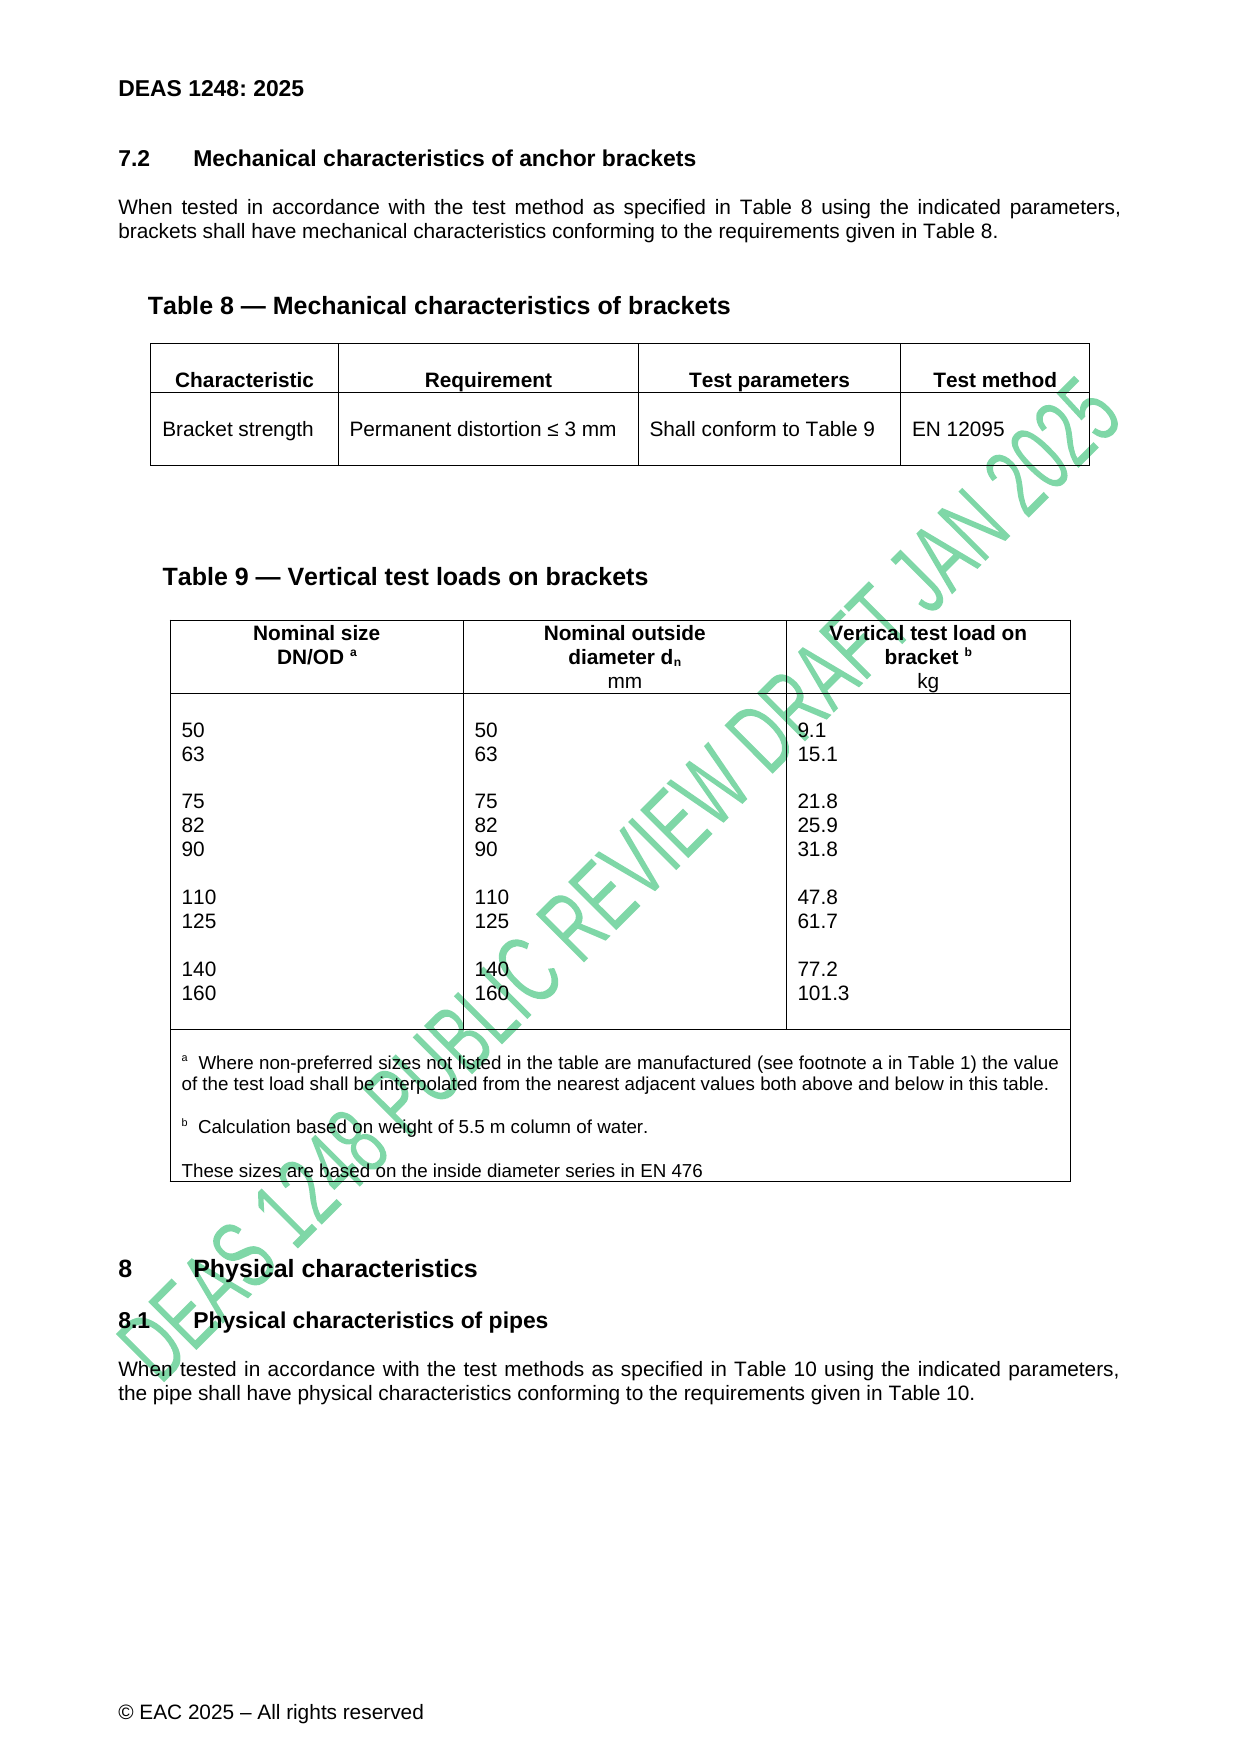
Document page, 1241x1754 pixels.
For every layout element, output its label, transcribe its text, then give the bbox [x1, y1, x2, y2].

table_header Nominal outside diameter dn mm [464, 621, 786, 692]
table_header Requirement [339, 344, 638, 392]
table_header Characteristic [151, 344, 338, 392]
table_header Nominal size DN/OD a [171, 621, 463, 692]
table_cell a Where non-preferred sizes not listed in the table are manufactured (see footnote a in Table 1) the value of the test load shall be interpolated from the nearest adjacent values both above and below in this table. b Calculation based on weight of 5.5 m column of water. These sizes are based on the inside diameter series in EN 476 [171, 1030, 1070, 1181]
table_header Test method [901, 344, 1089, 392]
table_cell EN 12095 [901, 393, 1089, 465]
table_cell 50 63 75 82 90 110 125 140 160 [171, 694, 463, 1029]
text 7.2 Mechanical characteristics of anchor brackets [118, 144, 1122, 171]
table_header Test parameters [639, 344, 900, 392]
text 8.1 Physical characteristics of pipes [118, 1307, 1122, 1333]
text Table 8 — Mechanical characteristics of brackets [118, 291, 1122, 319]
table_cell 9.1 15.1 21.8 25.9 31.8 47.8 61.7 77.2 101.3 [787, 694, 1070, 1029]
table_cell Permanent distortion ≤ 3 mm [339, 393, 638, 465]
table_cell 50 63 75 82 90 110 125 140 160 [464, 694, 786, 1029]
text When tested in accordance with the test methods as specified in Table 10 using the indicated parameters, the pipe shall have physical characteristics conforming to the requirements given in Table 10. [118, 1357, 1122, 1405]
text 8 Physical characteristics [118, 1254, 1122, 1283]
text When tested in accordance with the test method as specified in Table 8 using the indicated parameters, brackets shall have mechanical characteristics conforming to the requirements given in Table 8. [118, 195, 1122, 243]
table_header Vertical test load on bracket b kg [787, 621, 1070, 692]
table_cell Shall conform to Table 9 [639, 393, 900, 465]
text Table 9 — Vertical test loads on brackets [118, 562, 1122, 591]
table_cell Bracket strength [151, 393, 338, 465]
